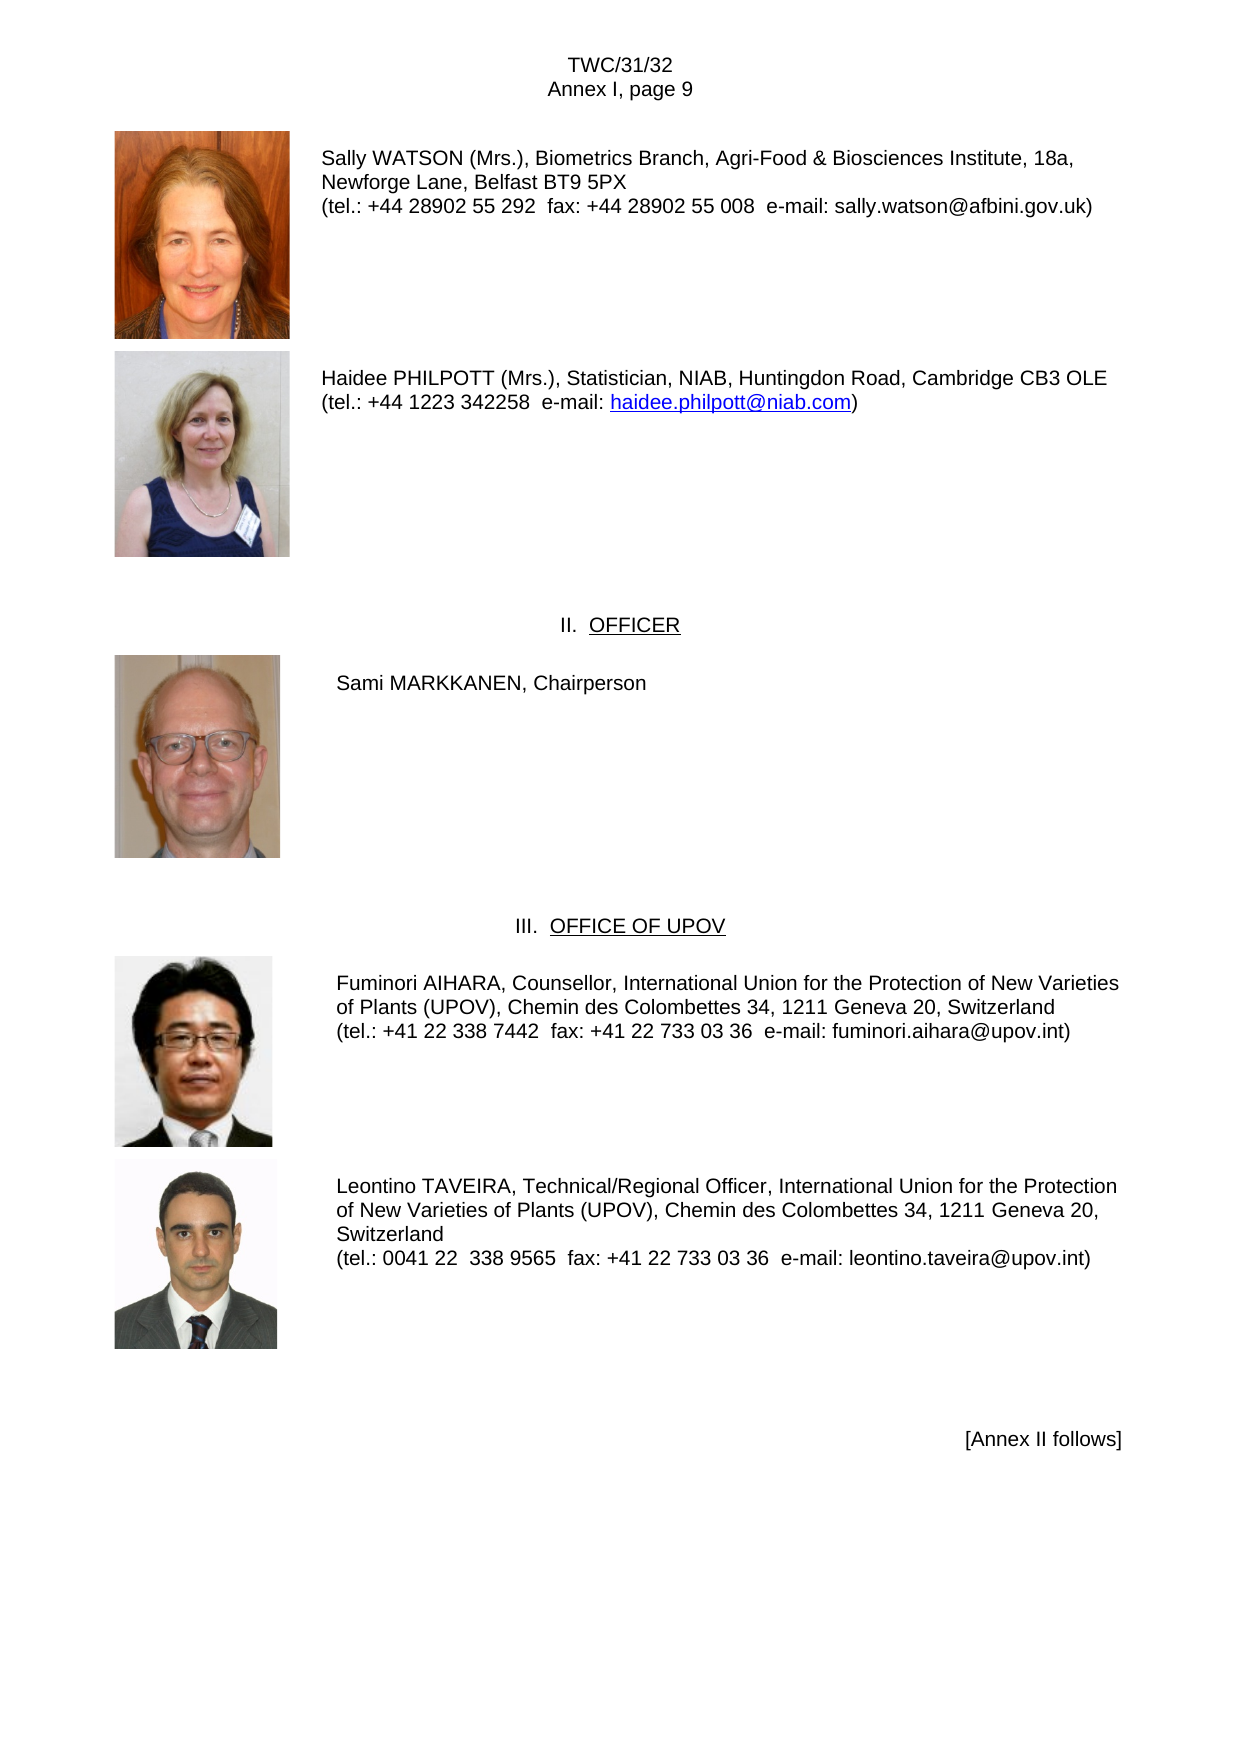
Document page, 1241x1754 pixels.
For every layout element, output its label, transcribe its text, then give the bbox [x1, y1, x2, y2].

picture [114, 131, 290, 339]
text [Annex II follows] [118, 1427, 1122, 1451]
picture [114, 655, 281, 858]
table_cell Sally WATSON (Mrs.) Biometrics Branch Agri-Food & Biosciences Institute 18a Newforge Lane Belfast BT9 5PX (tel.: +44 28902 55 292 fax: +44 28902 55 008 e-mail: sally.watson@afbini.gov.uk) [310, 125, 1137, 345]
subtitle III. OFFICE OF UPOV [118, 914, 1122, 938]
picture [114, 351, 290, 557]
table_header Fuminori AIHARA Counsellor International Union for the Protection of New Varieties of Plants (UPOV) Chemin des Colombettes 34 1211 Geneva 20 Switzerland (tel.: +41 22 338 7442 fax: +41 22 733 03 36 e-mail: fuminori.aihara@upov.int) [325, 950, 1137, 1153]
table_cell [103, 1153, 325, 1355]
table_cell [103, 125, 310, 345]
table_cell Leontino TAVEIRA, Technical/Regional Officer, International Union for the Protection of New Varieties of Plants (UPOV), Chemin des Colombettes 34, 1211 Geneva 20, Switzerland (tel.: 0041 22 338 9565 fax: +41 22 733 03 36 e-mail: leontino.taveira@upov.int) [325, 1153, 1137, 1355]
table_header Sami MARKKANEN Chairperson [325, 650, 1137, 864]
picture [114, 956, 273, 1147]
table_header [103, 650, 325, 864]
subtitle II. OFFICER [118, 613, 1122, 637]
picture [114, 1159, 278, 1349]
table_header [103, 950, 325, 1153]
table_cell [103, 345, 310, 563]
table_cell Haidee PHILPOTT (Mrs.), Statistician, NIAB, Huntingdon Road, Cambridge CB3 OLE (tel.: +44 1223 342258 e-mail: haidee.philpott@niab.com) [310, 345, 1137, 563]
